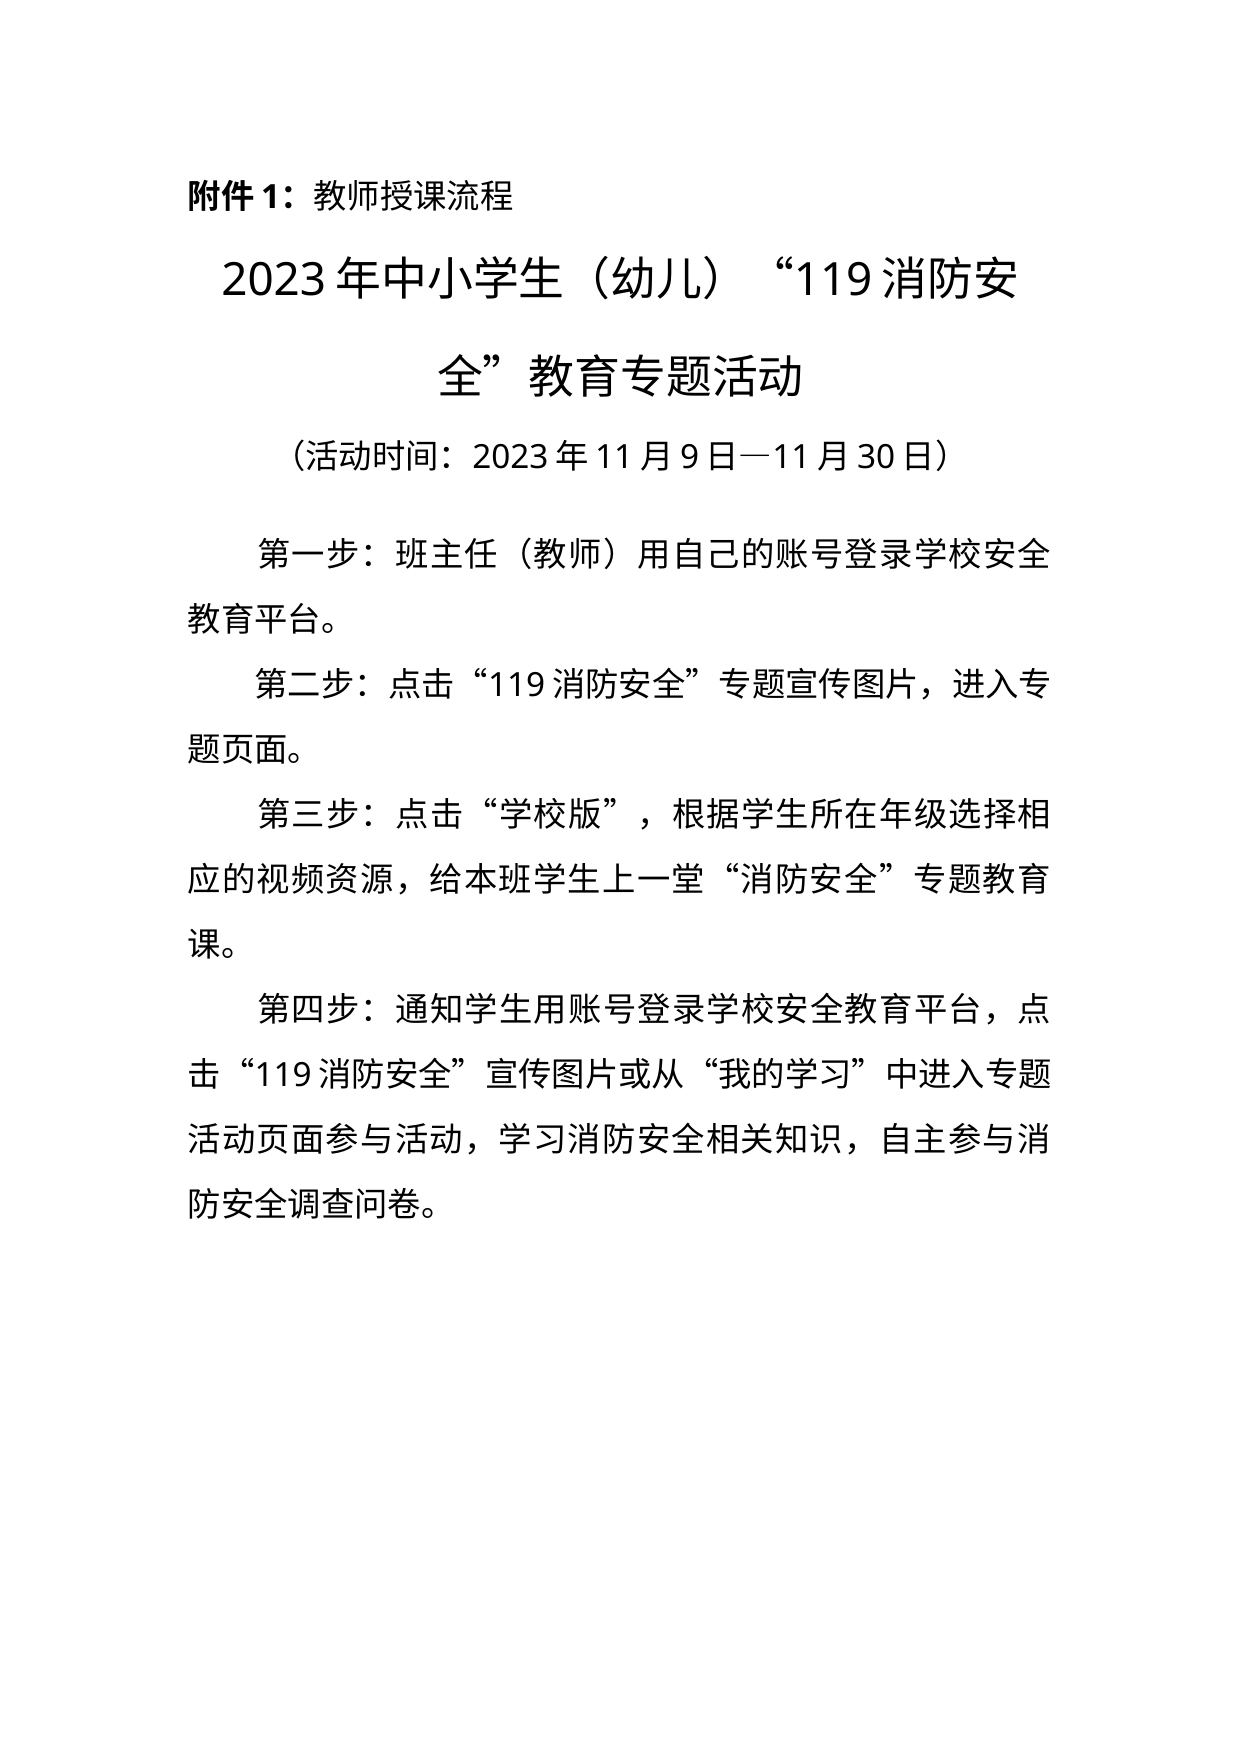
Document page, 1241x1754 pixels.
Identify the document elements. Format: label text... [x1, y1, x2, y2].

text 第三步：点击“学校版”，根据学生所在年级选择相应的视频资源，给本班学生上一堂“消防安全”专题教育课。 [187, 779, 1053, 974]
text 第二步：点击“119消防安全”专题宣传图片，进入专题页面。 [187, 649, 1053, 779]
text （活动时间：2023年11月9日—11月30日） [187, 422, 1053, 487]
text 2023年中小学生（幼儿）“119消防安全”教育专题活动 [187, 227, 1053, 422]
text 第一步：班主任（教师）用自己的账号登录学校安全教育平台。 [187, 519, 1053, 649]
text 附件1：教师授课流程 [187, 162, 1053, 227]
text 第四步：通知学生用账号登录学校安全教育平台，点击“119消防安全”宣传图片或从“我的学习”中进入专题活动页面参与活动，学习消防安全相关知识，自主参与消防安全调查问卷。 [187, 974, 1053, 1234]
